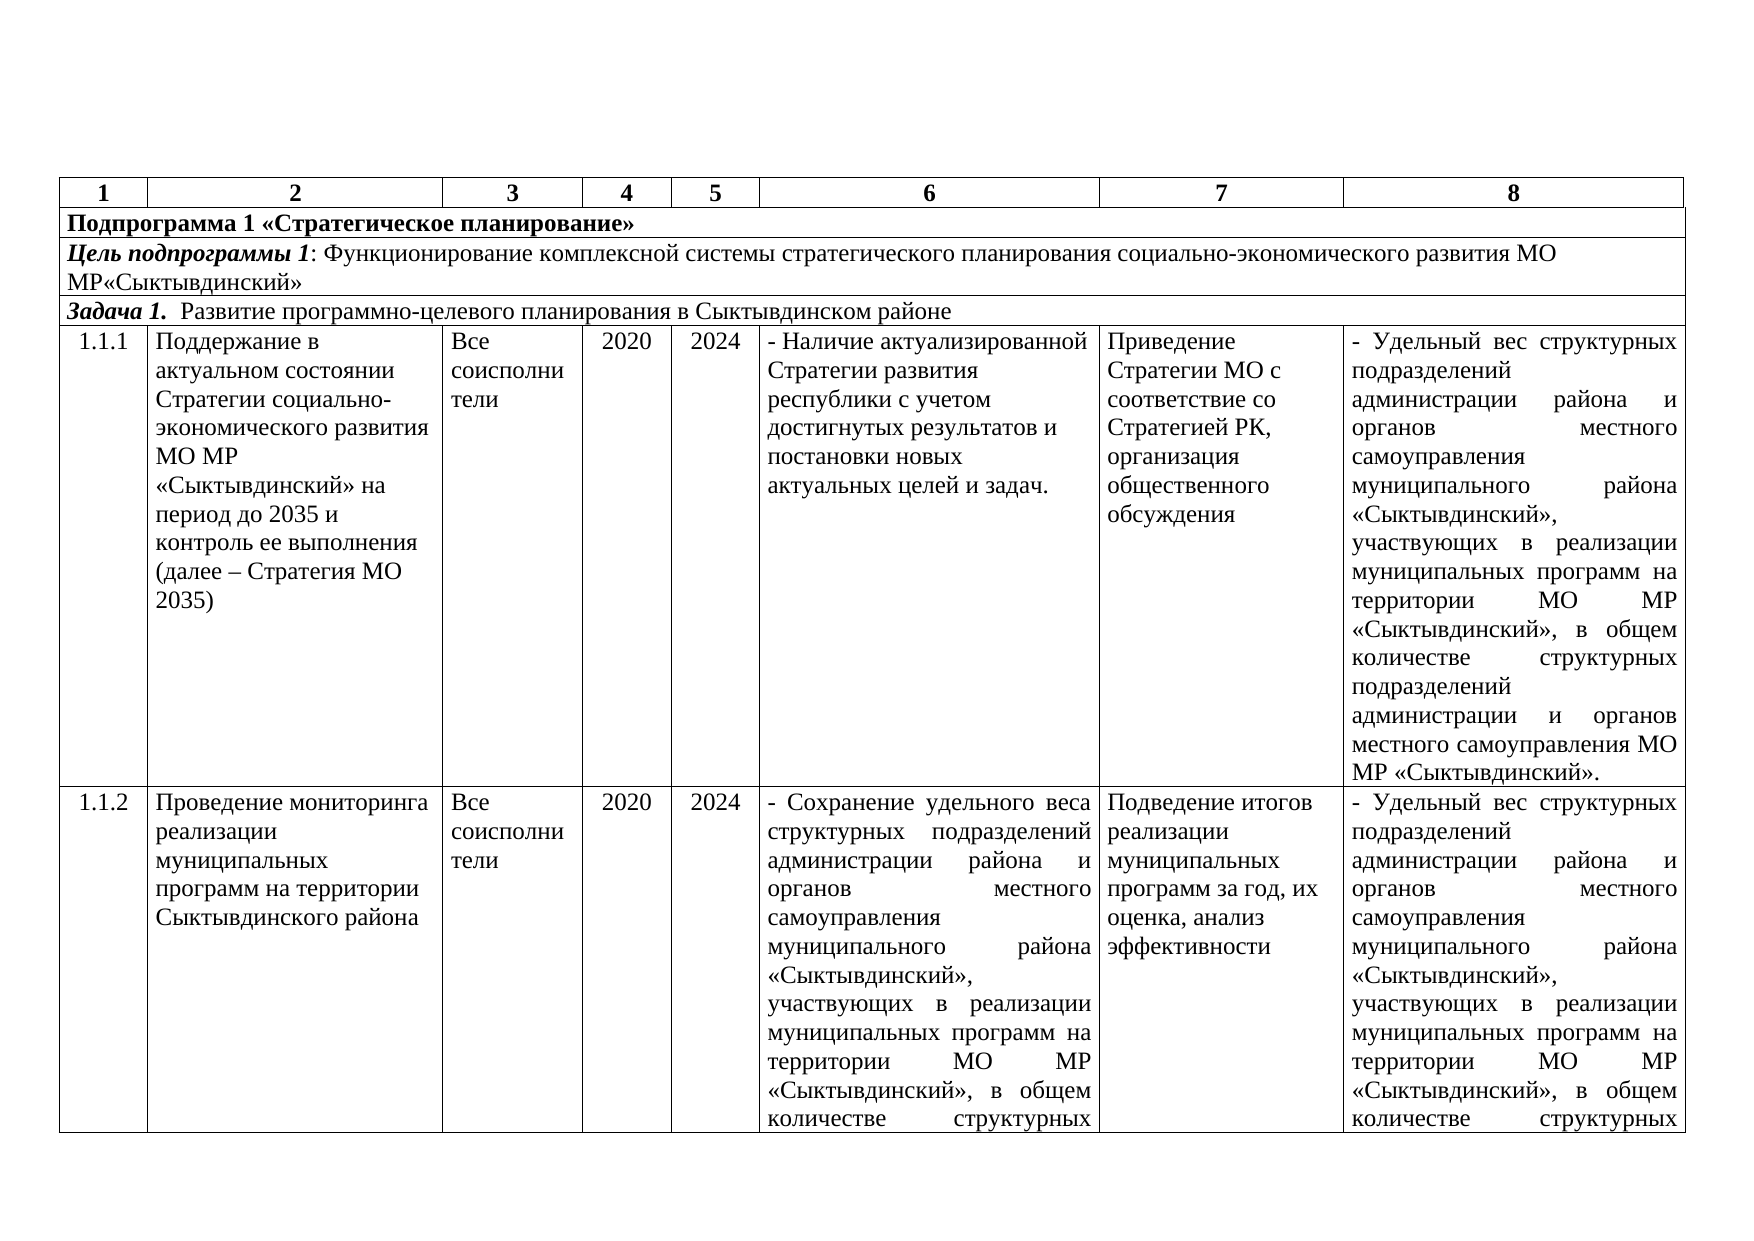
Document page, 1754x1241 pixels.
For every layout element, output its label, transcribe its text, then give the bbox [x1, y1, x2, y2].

table_cell Все соисполнители [443, 326, 582, 786]
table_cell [1344, 787, 1685, 1132]
table_cell 2024 [672, 787, 759, 1132]
table_cell Задача 1. Развитие программно-целевого планирования в Сыктывдинском районе [60, 296, 1685, 325]
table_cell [1100, 787, 1343, 1132]
table_cell Приведение Стратегии МО с соответствие со Стратегией РК, организация общественного обсуждения [1100, 326, 1343, 786]
table_cell 7 [1100, 178, 1343, 207]
table_cell Поддержание в актуальном состоянии Стратегии социально-экономического развития МО МР «Сыктывдинский» на период до 2035 и контроль ее выполнения (далее – Стратегия МО 2035) [148, 326, 442, 786]
table_cell - Наличие актуализированной Стратегии развития республики с учетом достигнутых результатов и постановки новых актуальных целей и задач. [760, 326, 1099, 786]
table_cell 2 [148, 178, 442, 207]
table_cell 1 [60, 178, 147, 207]
table_cell Подпрограмма 1 «Стратегическое планирование» [60, 207, 1685, 237]
table_cell 2020 [583, 787, 671, 1132]
table_cell Все соисполнители [443, 787, 582, 1132]
table_cell 6 [760, 178, 1099, 207]
table_cell Цель подпрограммы 1: Функционирование комплексной системы стратегического планирования социально-экономического развития МО МР«Сыктывдинский» [60, 238, 1685, 295]
table_cell 2024 [672, 326, 759, 786]
table_cell 5 [672, 178, 759, 207]
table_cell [760, 787, 1099, 1132]
table_cell 4 [583, 178, 671, 207]
table_cell 8 [1344, 178, 1683, 207]
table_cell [148, 787, 442, 1132]
table_cell 1.1.1 [60, 326, 147, 786]
table_cell 2020 [583, 326, 671, 786]
table_cell 1.1.2 [60, 787, 147, 1132]
table_cell 3 [443, 178, 582, 207]
